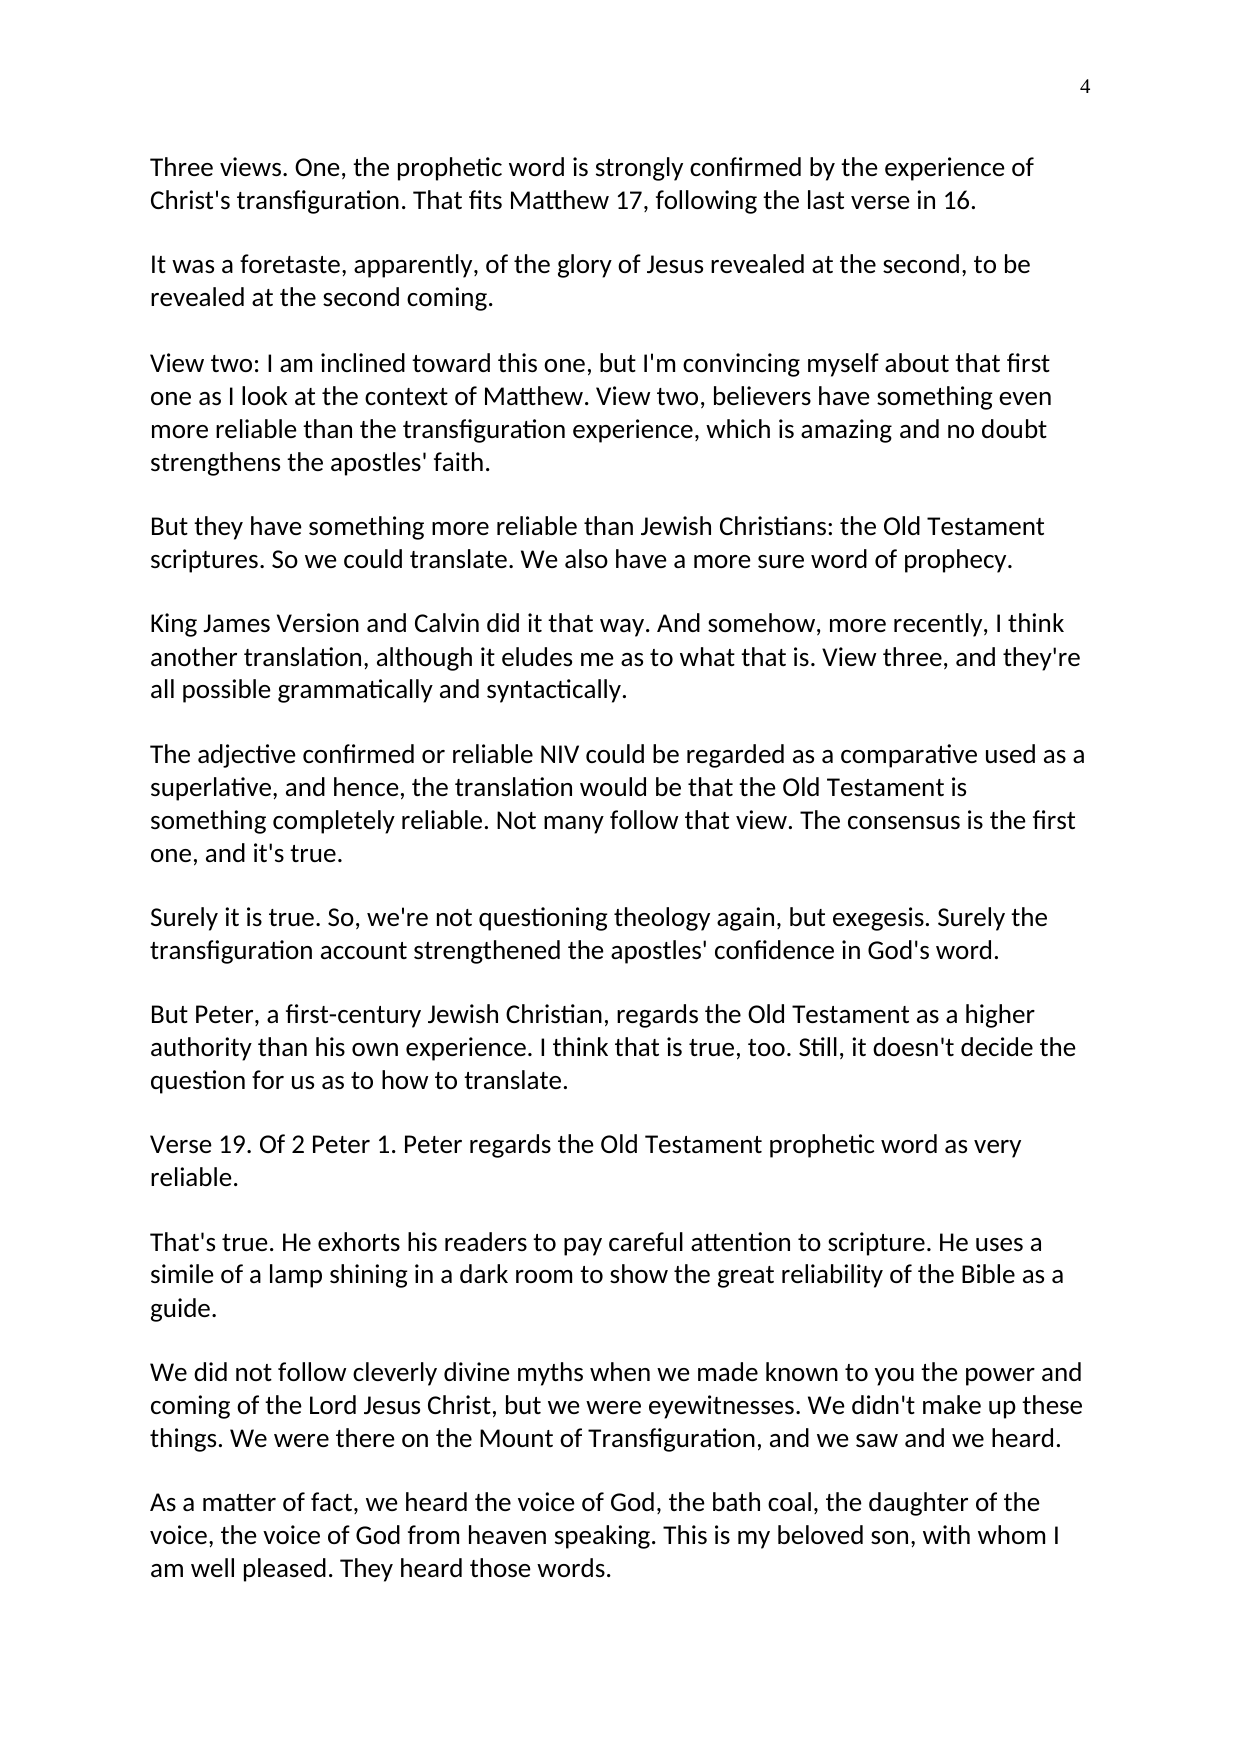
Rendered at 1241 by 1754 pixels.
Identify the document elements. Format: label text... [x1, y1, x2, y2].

text But Peter, a first-century Jewish Christian, regards the Old Testament as a higher authority than his own experience. I think that is true, too. Still, it doesn't decide the question for us as to how to translate. [150, 997, 1090, 1096]
text King James Version and Calvin did it that way. And somehow, more recently, I think another translation, although it eludes me as to what that is. View three, and they're all possible grammatically and syntactically. [150, 607, 1090, 706]
text That's true. He exhorts his readers to pay careful attention to scripture. He uses a simile of a lamp shining in a dark room to show the great reliability of the Bible as a guide. [150, 1225, 1090, 1324]
text As a matter of fact, we heard the voice of God, the bath coal, the daughter of the voice, the voice of God from heaven speaking. This is my beloved son, with whom I am well pleased. They heard those words. [150, 1485, 1090, 1584]
text Verse 19. Of 2 Peter 1. Peter regards the Old Testament prophetic word as very reliable. [150, 1127, 1090, 1193]
text Three views. One, the prophetic word is strongly confirmed by the experience of Christ's transfiguration. That fits Matthew 17, following the last verse in 16. [150, 150, 1090, 216]
text Surely it is true. So, we're not questioning theology again, but exegesis. Surely the transfiguration account strengthened the apostles' confidence in God's word. [150, 900, 1090, 966]
text It was a foretaste, apparently, of the glory of Jesus revealed at the second, to be revealed at the second coming. View two: I am inclined toward this one, but I'm convincing myself about that first one as I look at the context of Matthew. View two, believers have something even more reliable than the transfiguration experience, which is amazing and no doubt strengthens the apostles' faith. [150, 247, 1090, 478]
text But they have something more reliable than Jewish Christians: the Old Testament scriptures. So we could translate. We also have a more sure word of prophecy. [150, 509, 1090, 576]
text We did not follow cleverly divine myths when we made known to you the power and coming of the Lord Jesus Christ, but we were eyewitnesses. We didn't make up these things. We were there on the Mount of Transfiguration, and we saw and we heard. [150, 1355, 1090, 1454]
text The adjective confirmed or reliable NIV could be regarded as a comparative used as a superlative, and hence, the translation would be that the Old Testament is something completely reliable. Not many follow that view. The consensus is the first one, and it's true. [150, 737, 1090, 869]
